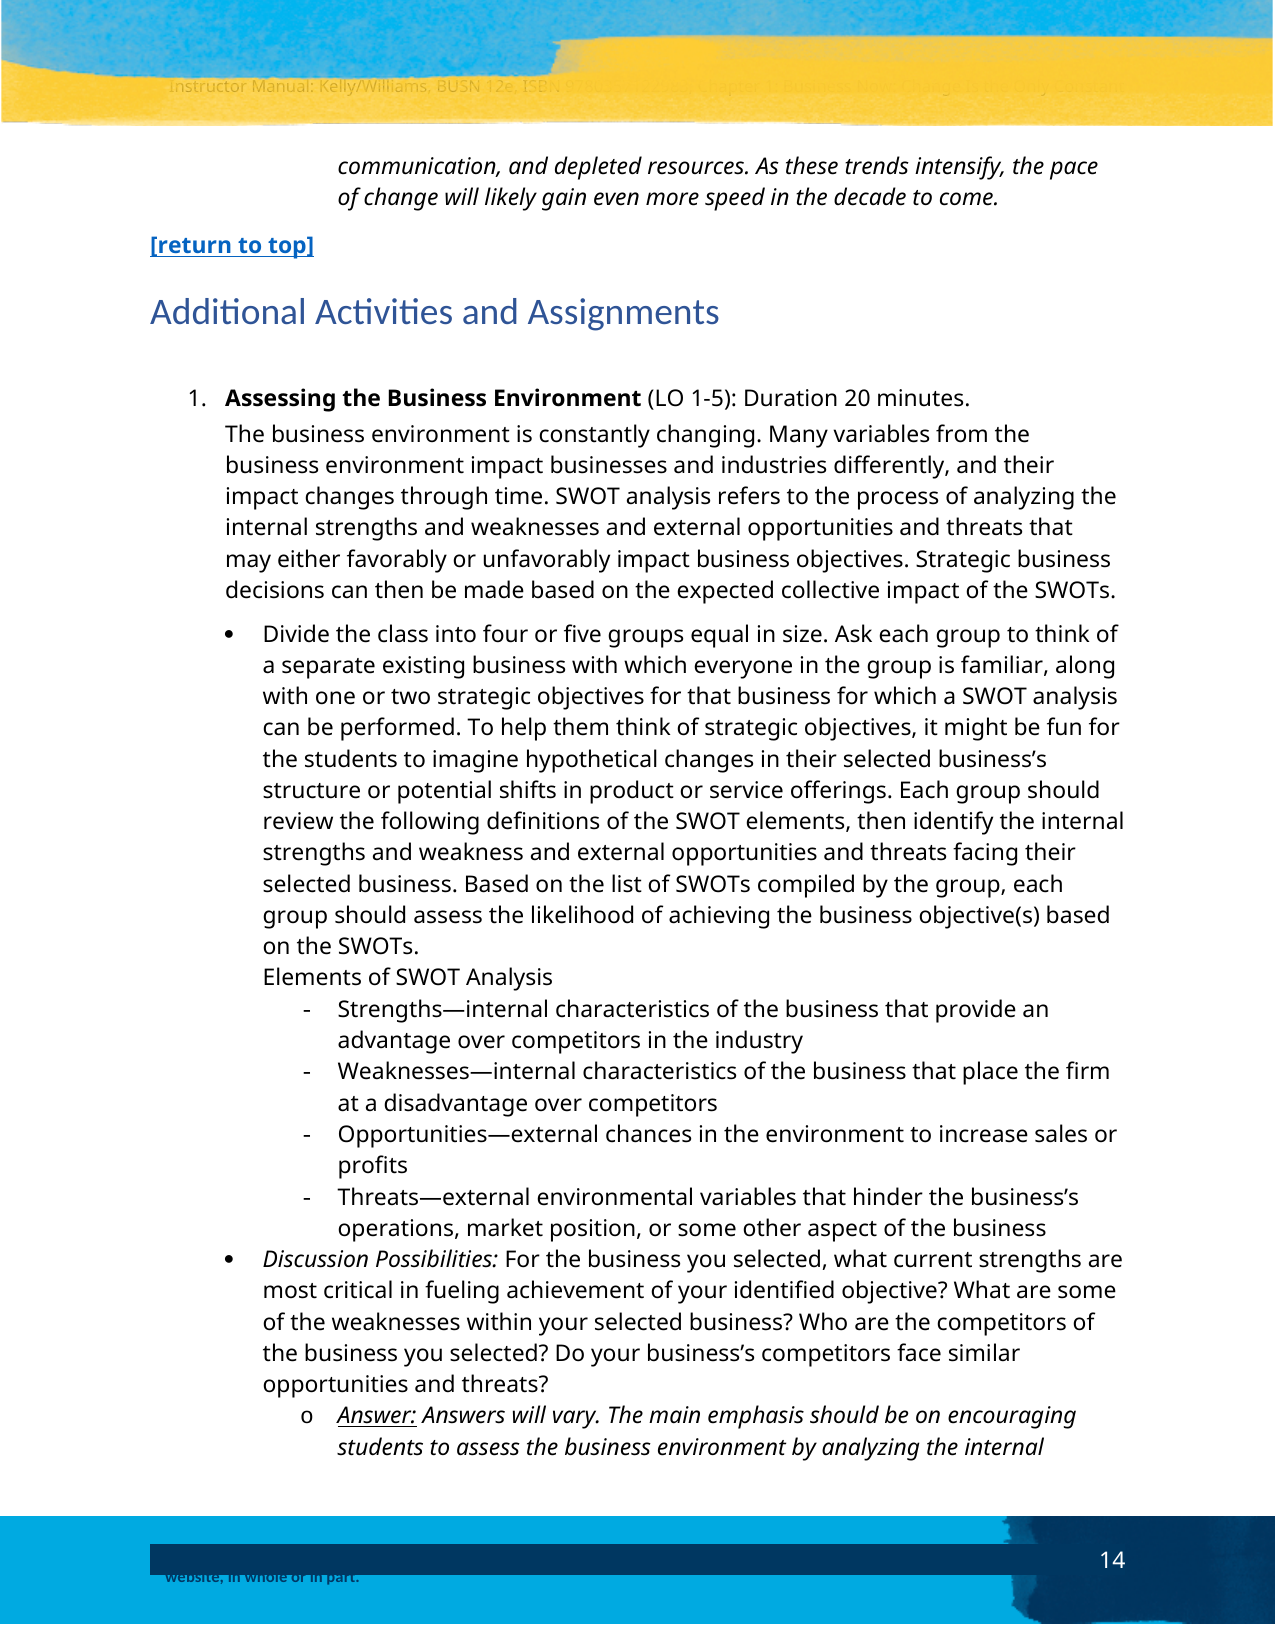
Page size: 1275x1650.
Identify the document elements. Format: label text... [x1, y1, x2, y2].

list Divide the class into four or five groups equal in size. Ask each group to think of a separate existing business with which everyone in the group is familiar, along with one or two strategic objectives for that business for which a SWOT analysis can be performed. To help them think of strategic objectives, it might be fun for the students to imagine hypothetical changes in their selected business’s structure or potential shifts in product or service offerings. Each group should review the following definitions of the SWOT elements, then identify the internal strengths and weakness and external opportunities and threats facing their selected business. Based on the list of SWOTs compiled by the group, each group should assess the likelihood of achieving the business objective(s) based on the SWOTs. [225, 618, 1125, 961]
list Elements of SWOT Analysis [262, 961, 1125, 993]
text [return to top] [150, 229, 1125, 260]
picture [1010, 1516, 1275, 1624]
list Opportunities—external chances in the environment to increase sales or profits [300, 1118, 1125, 1180]
list Weaknesses—internal characteristics of the business that place the firm at a disadvantage over competitors [300, 1055, 1125, 1118]
list Discussion Possibilities: For the business you selected, what current strengths are most critical in fueling achievement of your identified objective? What are some of the weaknesses within your selected business? Who are the competitors of the business you selected? Do your business’s competitors face similar opportunities and threats? [225, 1243, 1125, 1399]
list Assessing the Business Environment (LO 1-5): Duration 20 minutes. [187, 382, 1125, 413]
subtitle Additional Activities and Assignments [150, 288, 1125, 334]
list Strengths—internal characteristics of the business that provide an advantage over competitors in the industry [300, 993, 1125, 1055]
list Threats—external environmental variables that hinder the business’s operations, market position, or some other aspect of the business [300, 1180, 1125, 1243]
text The business environment is constantly changing. Many variables from the business environment impact businesses and industries differently, and their impact changes through time. SWOT analysis refers to the process of analyzing the internal strengths and weaknesses and external opportunities and threats that may either favorably or unfavorably impact business objectives. Strategic business decisions can then be made based on the expected collective impact of the SWOTs. [225, 418, 1125, 605]
